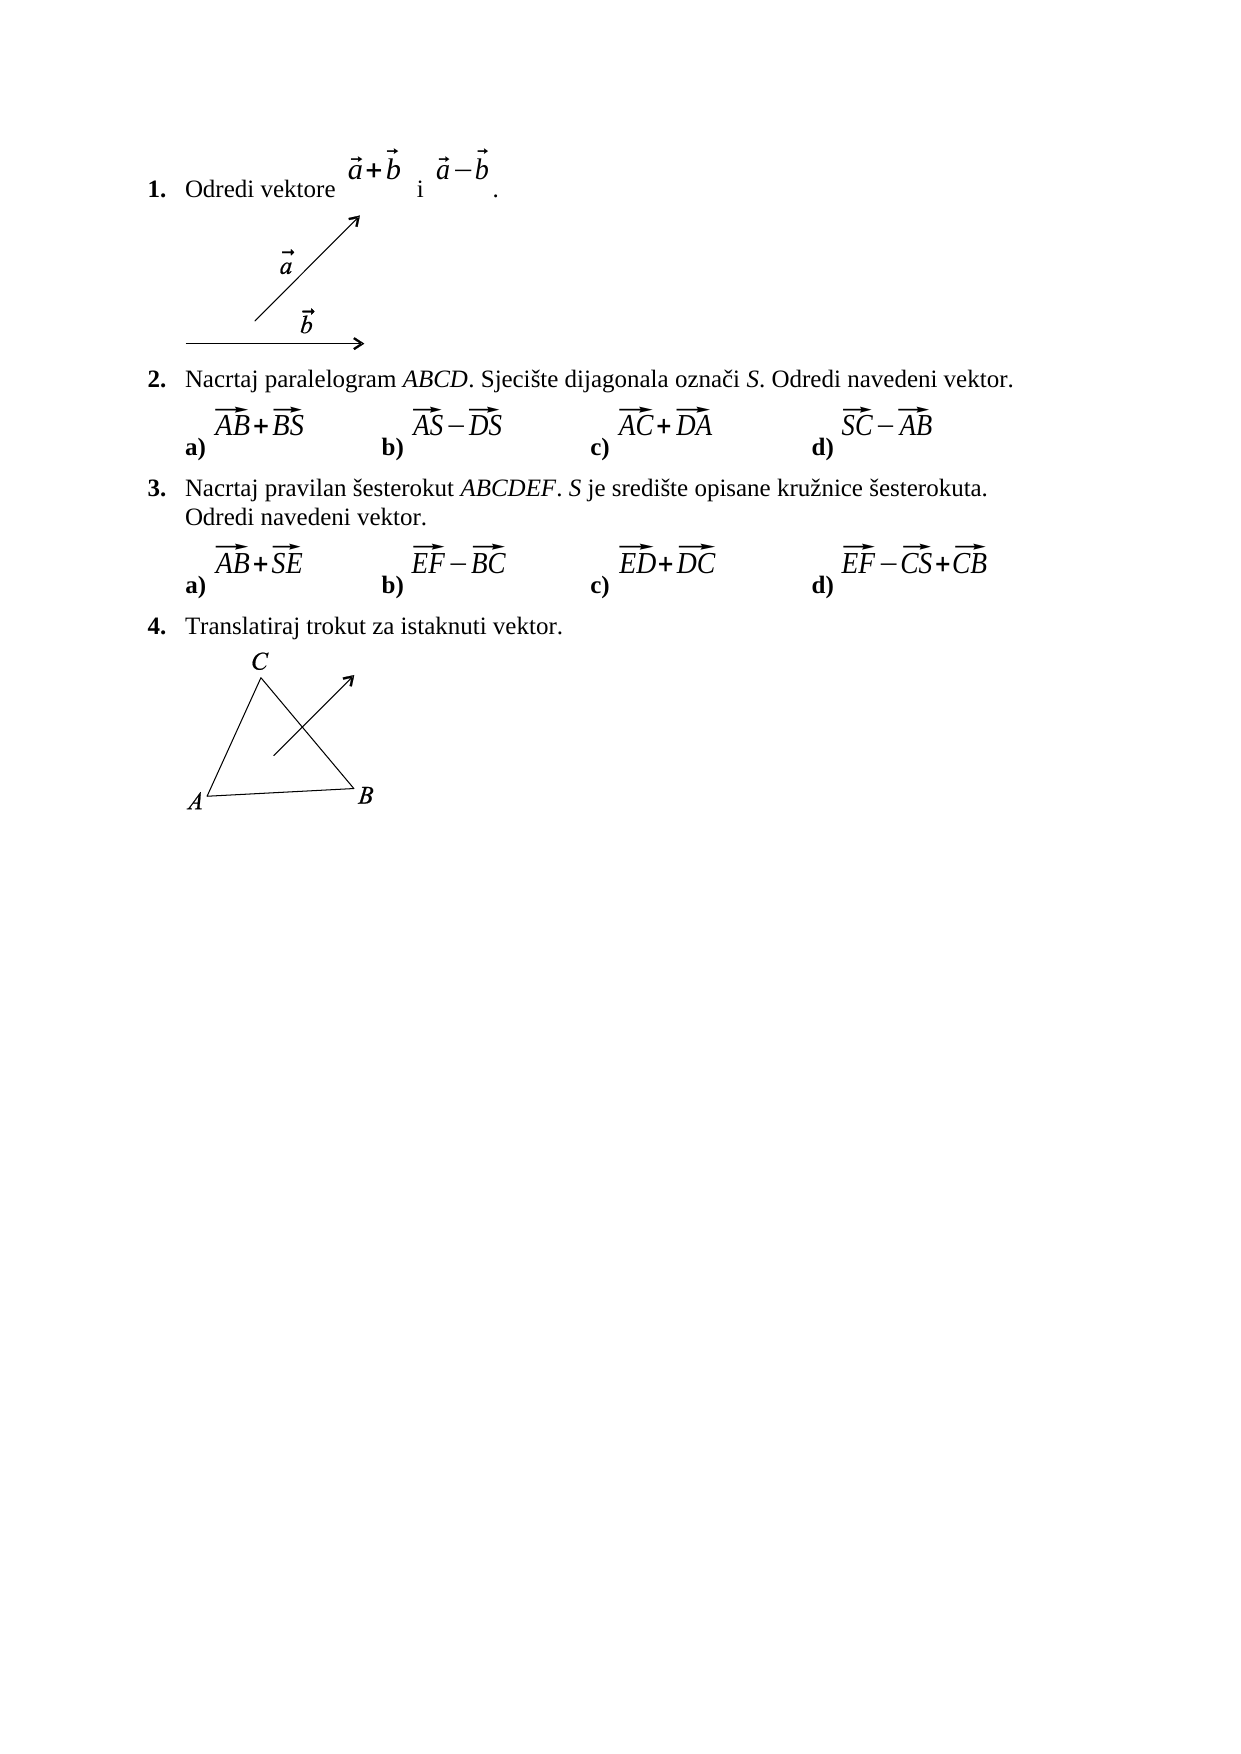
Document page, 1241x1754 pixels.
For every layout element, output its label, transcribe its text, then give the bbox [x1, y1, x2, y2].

list Odredi vektore i . [147, 148, 1093, 203]
text 4. Translatiraj trokut za istaknuti vektor. [147, 611, 1093, 640]
text a) b) c) d) [185, 405, 1093, 461]
text a) b) c) d) [185, 543, 1093, 598]
list Nacrtaj pravilan šesterokut ABCDEF. S je središte opisane kružnice šesterokuta. Odredi navedeni vektor. [147, 473, 1093, 531]
list Nacrtaj paralelogram ABCD. Sjecište dijagonala označi navedeni vektor. [147, 364, 1093, 393]
